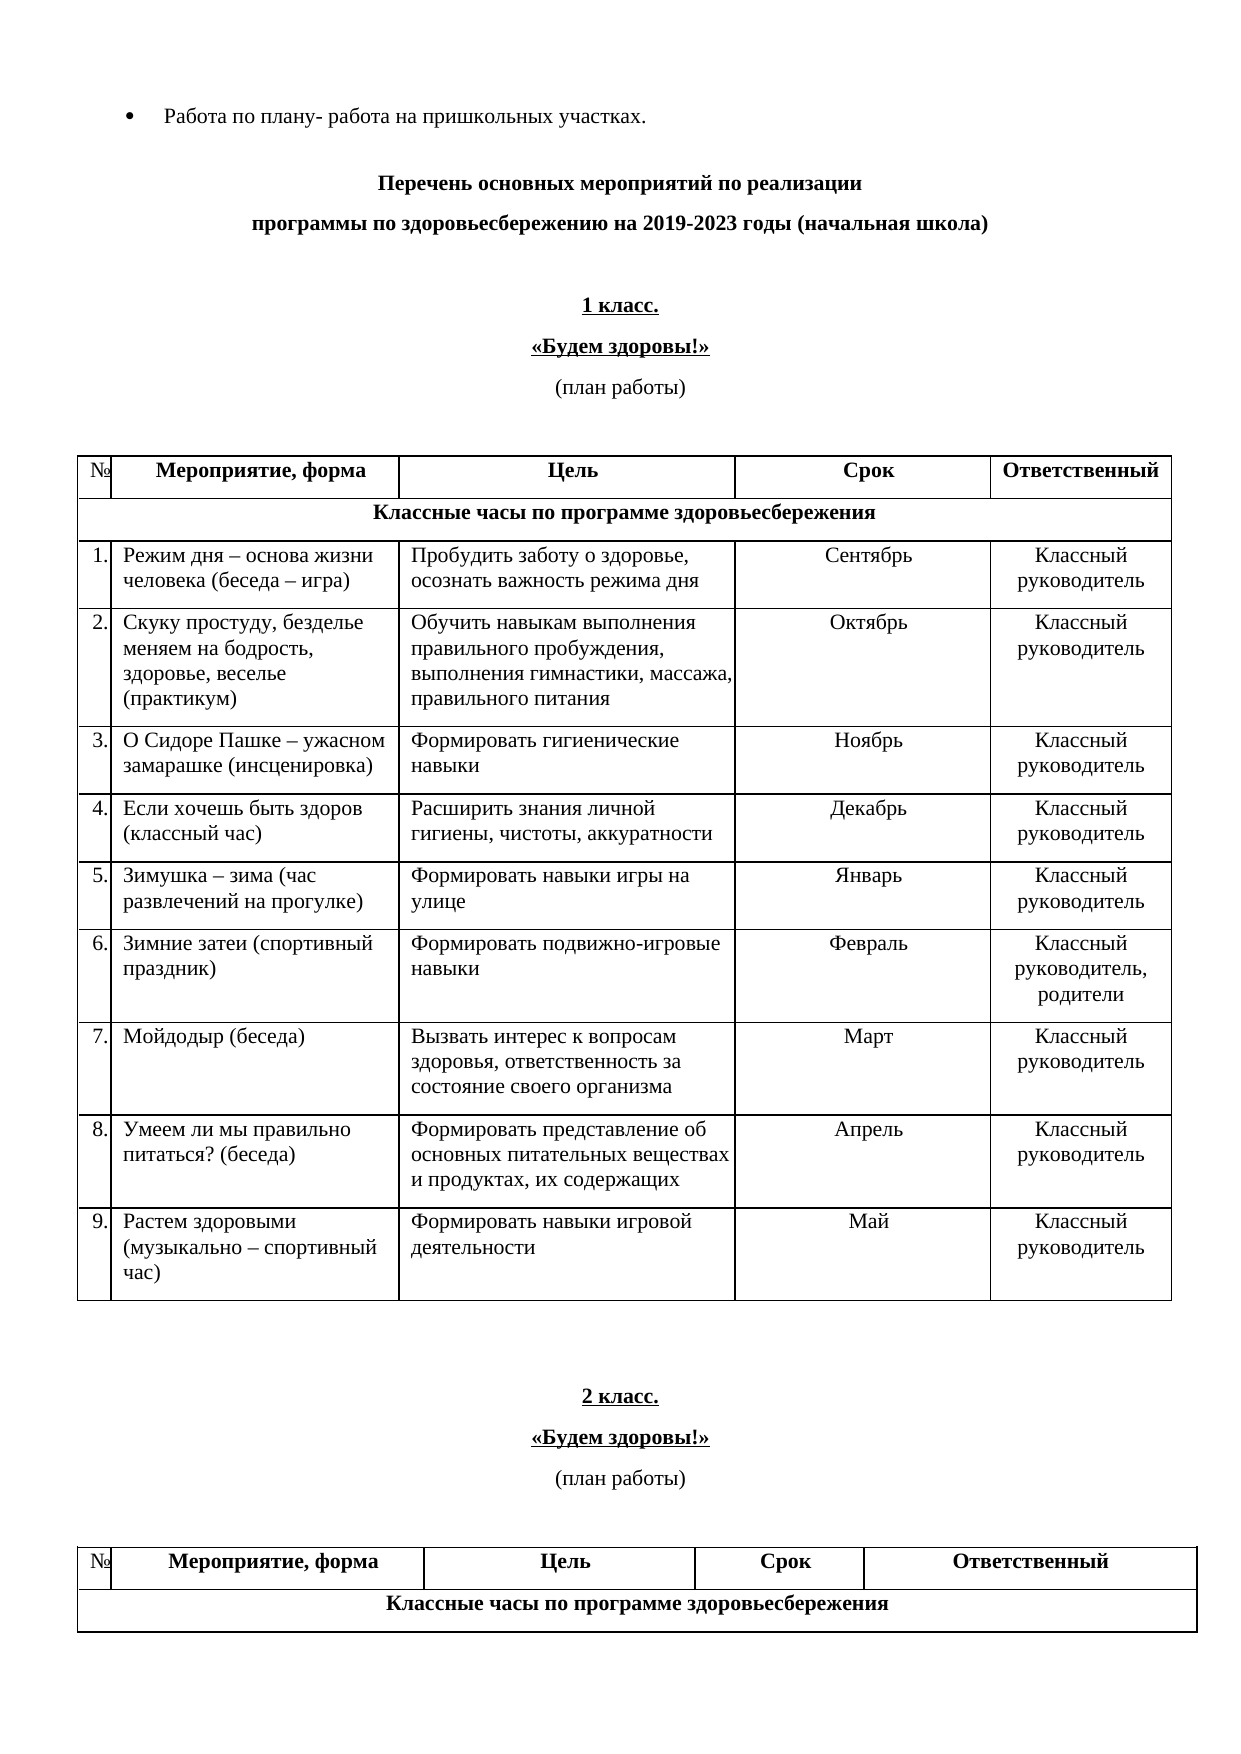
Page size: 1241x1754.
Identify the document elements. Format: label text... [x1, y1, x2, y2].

table_cell Классный руководитель [991, 1116, 1171, 1207]
table_cell Зимние затеи (спортивный праздник) [112, 930, 398, 1021]
table_cell Вызвать интерес к вопросам здоровья, ответственность за состояние своего организма [400, 1023, 734, 1114]
table_cell Формировать навыки игровой деятельности [400, 1209, 734, 1300]
table_cell 9. [78, 1208, 110, 1300]
table_cell Умеем ли мы правильно питаться? (беседа) [112, 1116, 398, 1207]
table_cell Классный руководитель, родители [991, 930, 1171, 1021]
table_cell Зимушка – зима (час развлечений на прогулке) [112, 863, 398, 928]
table_cell Формировать представление об основных питательных веществах и продуктах, их содержащих [400, 1116, 734, 1207]
text программы по здоровьесбережению на 2019-2023 годы (начальная школа) [89, 210, 1152, 236]
text 1 класс. [89, 292, 1152, 317]
table_header Цель [400, 457, 734, 498]
text «Будем здоровы!» [89, 333, 1152, 358]
table_header № [78, 457, 110, 498]
table_cell Апрель [736, 1116, 990, 1207]
table_cell 8. [78, 1115, 110, 1207]
table_cell Март [736, 1023, 990, 1114]
table_cell Классный руководитель [991, 609, 1171, 726]
text 2 класс. [89, 1383, 1152, 1408]
table_cell 5. [78, 862, 110, 928]
table_cell Сентябрь [736, 542, 990, 608]
text (план работы) [89, 374, 1152, 399]
table_cell Февраль [736, 930, 990, 1021]
table_cell Классный руководитель [991, 542, 1171, 608]
table_cell 2. [78, 609, 110, 726]
table_header Ответственный [865, 1548, 1196, 1589]
list Работа по плану- работа на пришкольных участках. [126, 103, 1152, 129]
table_cell Классный руководитель [991, 863, 1171, 928]
table_cell Классный руководитель [991, 727, 1171, 793]
table_cell О Сидоре Пашке – ужасном замарашке (инсценировка) [112, 727, 398, 793]
table_cell Мойдодыр (беседа) [112, 1023, 398, 1114]
table_header Мероприятие, форма [112, 1548, 423, 1589]
table_cell Формировать подвижно-игровые навыки [400, 930, 734, 1021]
table_cell Растем здоровыми (музыкально – спортивный час) [112, 1209, 398, 1300]
table_cell Скуку простуду, безделье меняем на бодрость, здоровье, веселье (практикум) [112, 609, 398, 726]
table_cell Обучить навыкам выполнения правильного пробуждения, выполнения гимнастики, массажа, правильного питания [400, 609, 734, 726]
table_header Срок [696, 1548, 863, 1589]
table_cell Декабрь [736, 795, 990, 861]
table_header Цель [425, 1548, 694, 1589]
table_cell 3. [78, 727, 110, 793]
table_cell Октябрь [736, 609, 990, 726]
table_cell Расширить знания личной гигиены, чистоты, аккуратности [400, 795, 734, 861]
text Перечень основных мероприятий по реализации [89, 144, 1152, 195]
table_cell Классные часы по программе здоровьесбережения [78, 499, 1171, 540]
table_cell 4. [78, 794, 110, 861]
table_cell Классный руководитель [991, 795, 1171, 861]
table_cell Классный руководитель [991, 1209, 1171, 1300]
table_cell Ноябрь [736, 727, 990, 793]
table_cell Формировать гигиенические навыки [400, 727, 734, 793]
table_cell Январь [736, 863, 990, 928]
text (план работы) [89, 1465, 1152, 1490]
table_cell Если хочешь быть здоров (классный час) [112, 795, 398, 861]
table_header Срок [736, 457, 990, 498]
table_cell 7. [78, 1023, 110, 1114]
text «Будем здоровы!» [89, 1424, 1152, 1449]
table_cell Классные часы по программе здоровьесбережения [78, 1590, 1196, 1631]
table_cell 1. [78, 541, 110, 608]
table_header Мероприятие, форма [112, 457, 398, 498]
table_cell Май [736, 1209, 990, 1300]
table_header № [78, 1548, 110, 1589]
table_cell Режим дня – основа жизни человека (беседа – игра) [112, 542, 398, 608]
table_cell Пробудить заботу о здоровье, осознать важность режима дня [400, 542, 734, 608]
table_header Ответственный [991, 457, 1171, 498]
table_cell Классный руководитель [991, 1023, 1171, 1114]
table_cell 6. [78, 930, 110, 1021]
table_cell Формировать навыки игры на улице [400, 863, 734, 928]
